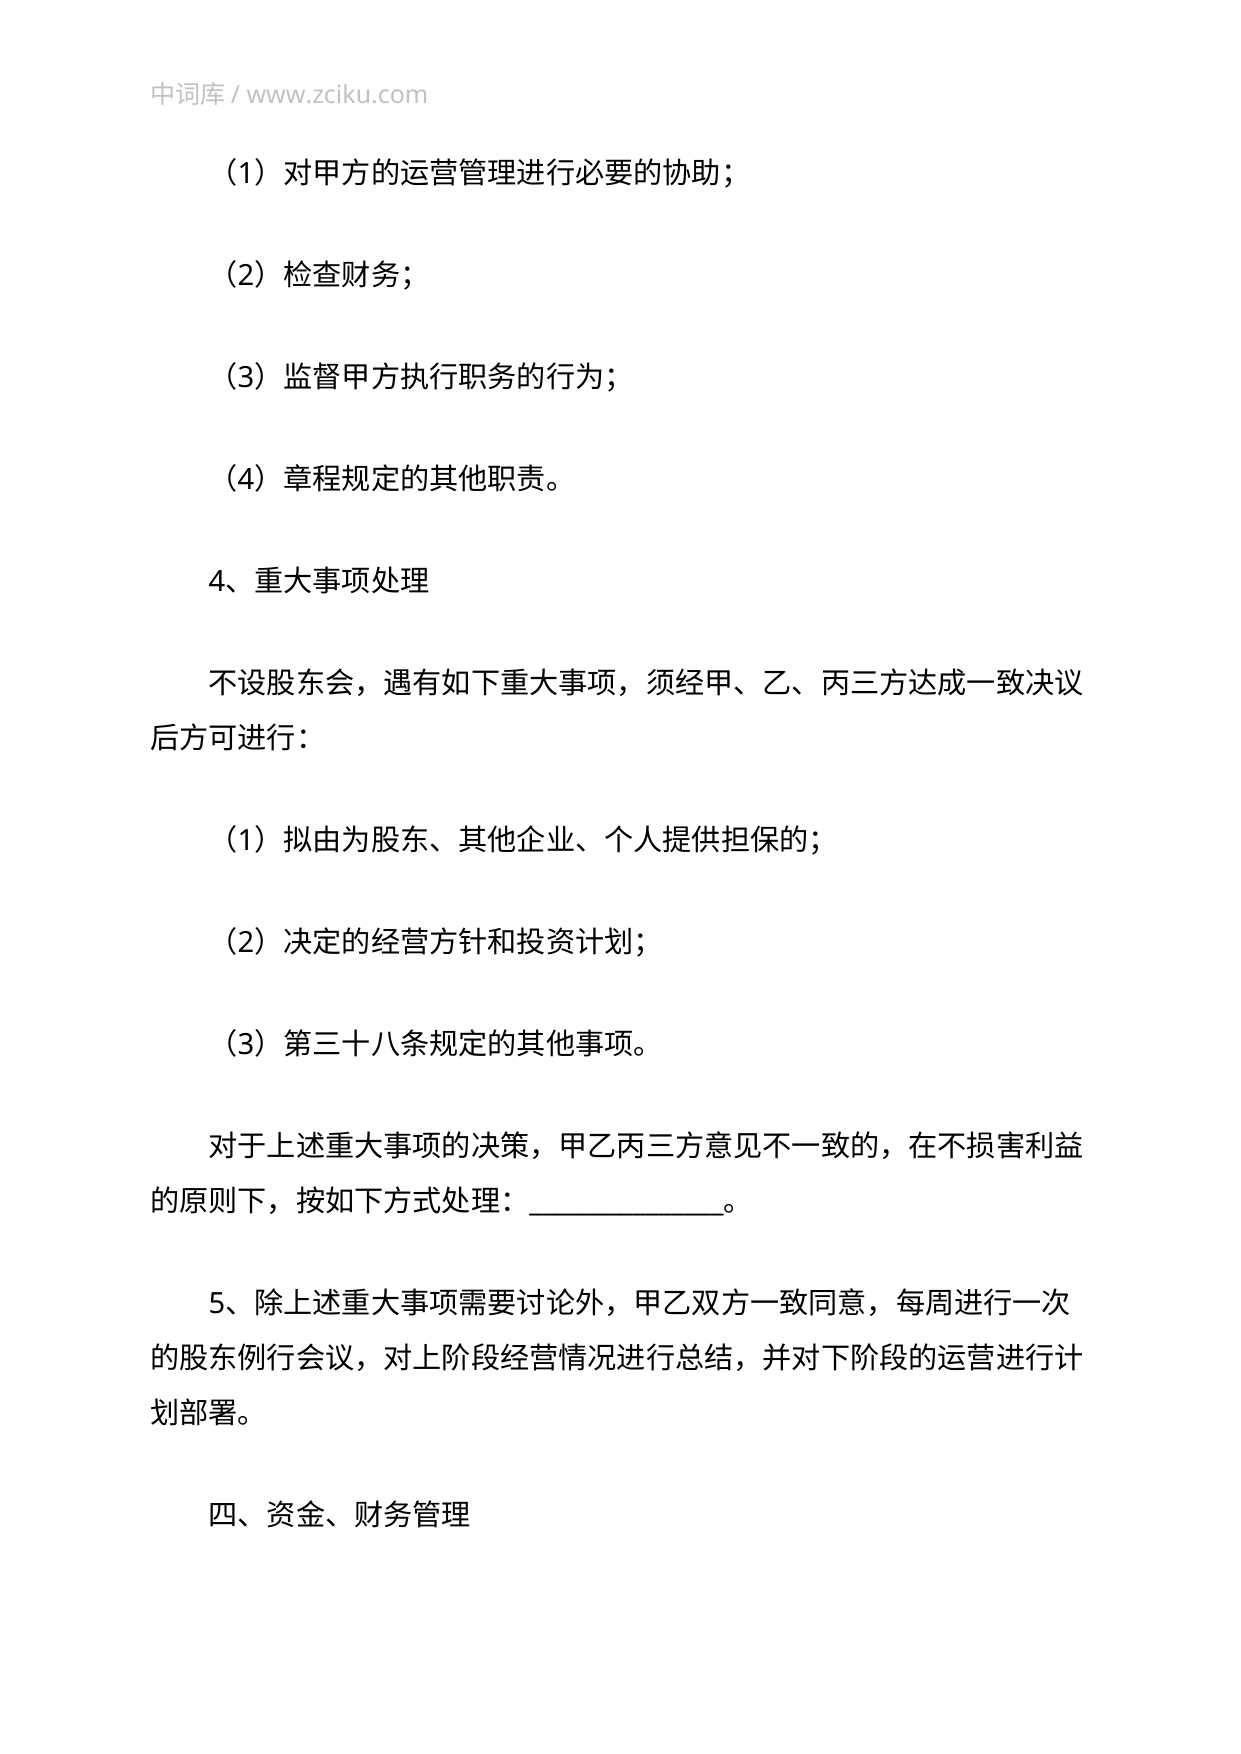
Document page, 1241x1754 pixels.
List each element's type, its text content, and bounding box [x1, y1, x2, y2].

text 不设股东会，遇有如下重大事项，须经甲、乙、丙三方达成一致决议后方可进行： [150, 660, 1090, 757]
text （4）章程规定的其他职责。 [150, 456, 1090, 498]
text （3）监督甲方执行职务的行为； [150, 354, 1090, 396]
text 四、资金、财务管理 [150, 1491, 1090, 1533]
text 4、重大事项处理 [150, 558, 1090, 600]
text （2）检查财务； [150, 252, 1090, 294]
text 5、除上述重大事项需要讨论外，甲乙双方一致同意，每周进行一次的股东例行会议，对上阶段经营情况进行总结，并对下阶段的运营进行计划部署。 [150, 1279, 1090, 1432]
text （1）对甲方的运营管理进行必要的协助； [150, 150, 1090, 192]
text 对于上述重大事项的决策，甲乙丙三方意见不一致的，在不损害利益的原则下，按如下方式处理：_______________。 [150, 1122, 1090, 1220]
text （1）拟由为股东、其他企业、个人提供担保的； [150, 817, 1090, 859]
text （3）第三十八条规定的其他事项。 [150, 1021, 1090, 1063]
text （2）决定的经营方针和投资计划； [150, 918, 1090, 961]
